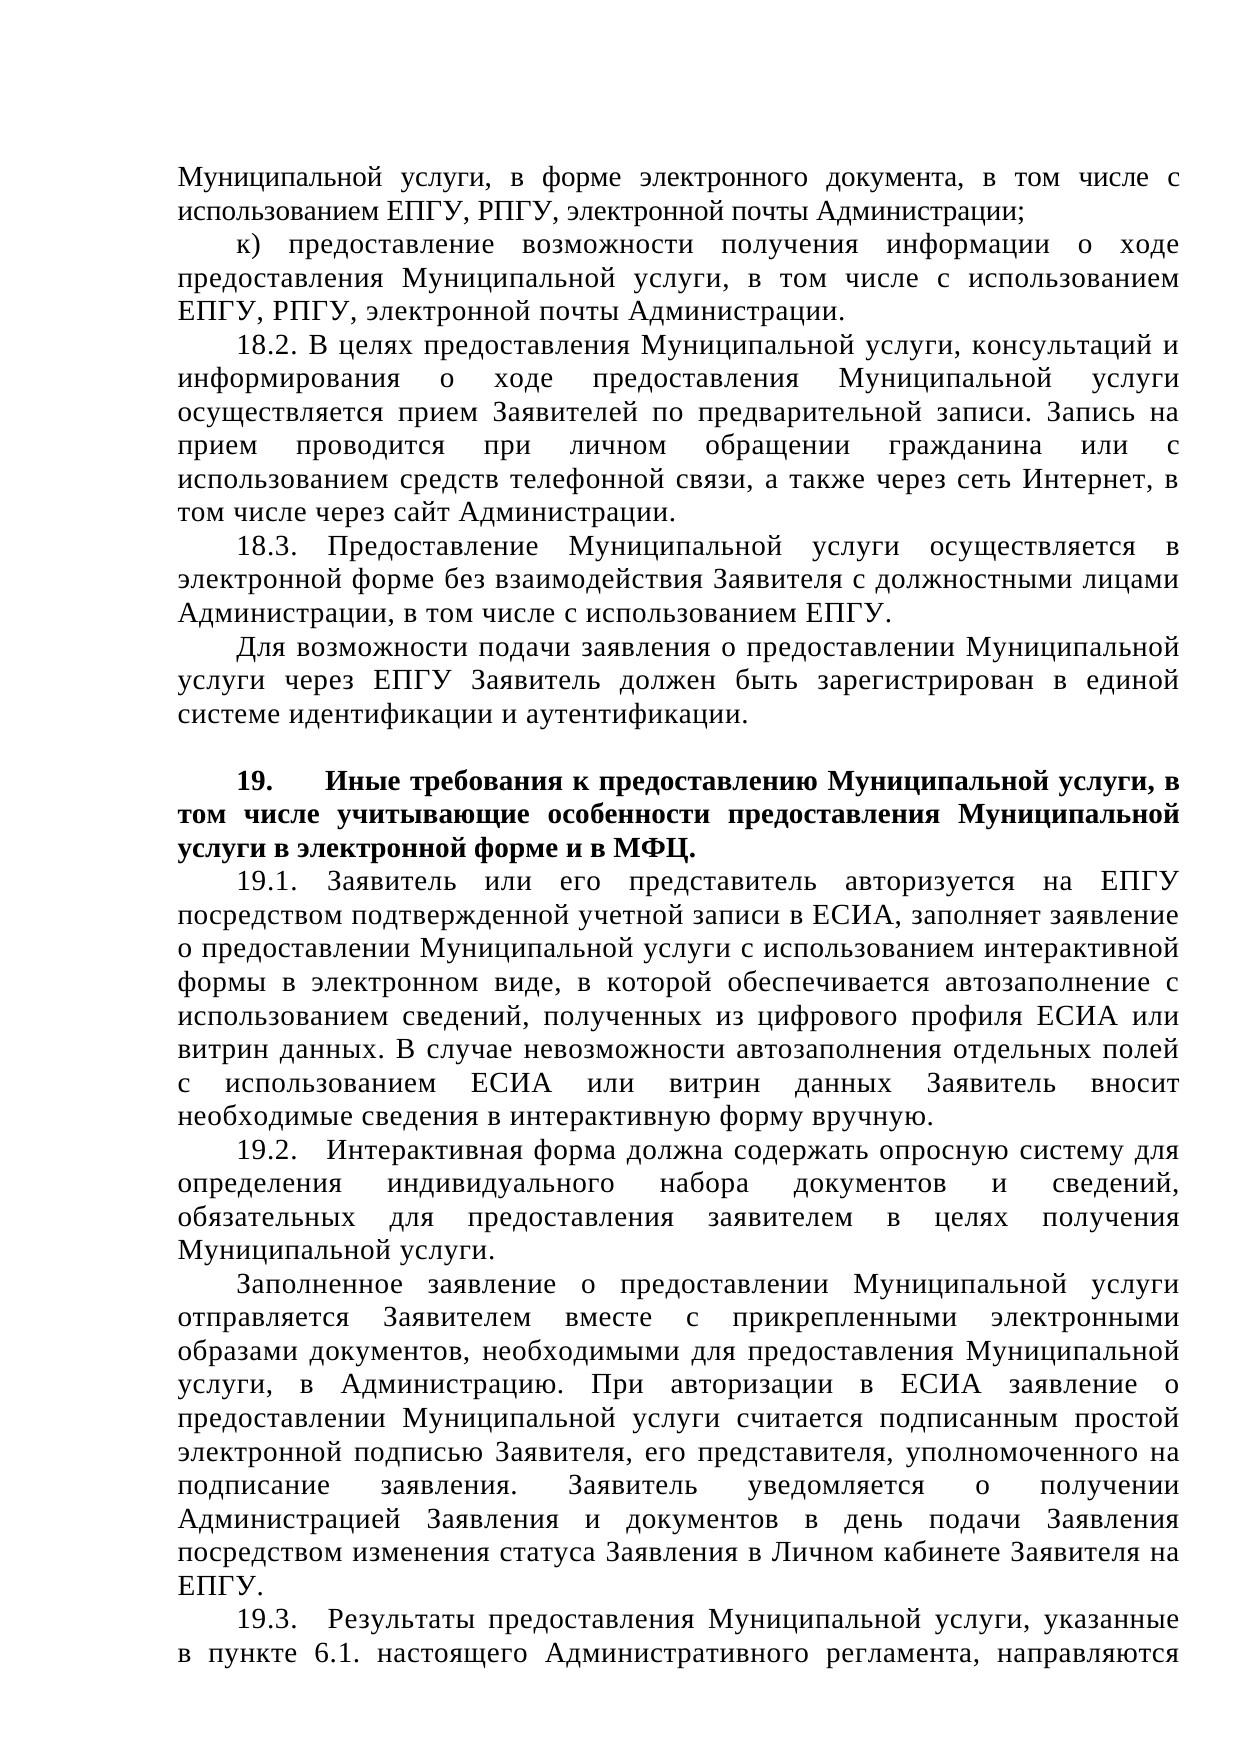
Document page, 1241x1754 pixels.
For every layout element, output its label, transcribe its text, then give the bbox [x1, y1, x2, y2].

list Интерактивная форма должна содержать опросную систему для определения индивидуального набора документов и сведений, обязательных для предоставления заявителем в целях получения Муниципальной услуги. [177, 1132, 1181, 1266]
list Заявитель или его представитель авторизуется на ЕПГУ посредством подтвержденной учетной записи в ЕСИА, заполняет заявление о предоставлении Муниципальной услуги с использованием интерактивной формы в электронном виде, в которой обеспечивается автозаполнение с использованием сведений, полученных из цифрового профиля ЕСИА или витрин данных. В случае невозможности автозаполнения отдельных полей с использованием ЕСИА или витрин данных Заявитель вносит необходимые сведения в интерактивную форму вручную. [177, 863, 1181, 1132]
text к) предоставление возможности получения информации о ходе предоставления Муниципальной услуги, в том числе с использованием ЕПГУ, РПГУ, электронной почты Администрации. [177, 226, 1181, 327]
text Для возможности подачи заявления о предоставлении Муниципальной услуги через ЕПГУ Заявитель должен быть зарегистрирован в единой системе идентификации и аутентификации. [177, 629, 1181, 729]
text 18.2. В целях предоставления Муниципальной услуги, консультаций и информирования о ходе предоставления Муниципальной услуги осуществляется прием Заявителей по предварительной записи. Запись на прием проводится при личном обращении гражданина или с использованием средств телефонной связи, а также через сеть Интернет, в том числе через сайт Администрации. [177, 327, 1181, 528]
text 18.3. Предоставление Муниципальной услуги осуществляется в электронной форме без взаимодействия Заявителя с должностными лицами Администрации, в том числе с использованием ЕПГУ. [177, 528, 1181, 629]
list Иные требования к предоставлению Муниципальной услуги, в том числе учитывающие особенности предоставления Муниципальной услуги в электронной форме и в МФЦ. [177, 763, 1181, 863]
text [177, 159, 1181, 226]
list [177, 1601, 1181, 1668]
text Заполненное заявление о предоставлении Муниципальной услуги отправляется Заявителем вместе с прикрепленными электронными образами документов, необходимыми для предоставления Муниципальной услуги, в Администрацию. При авторизации в ЕСИА заявление о предоставлении Муниципальной услуги считается подписанным простой электронной подписью Заявителя, его представителя, уполномоченного на подписание заявления. Заявитель уведомляется о получении Администрацией Заявления и документов в день подачи Заявления посредством изменения статуса Заявления в Личном кабинете Заявителя на ЕПГУ. [177, 1266, 1181, 1601]
